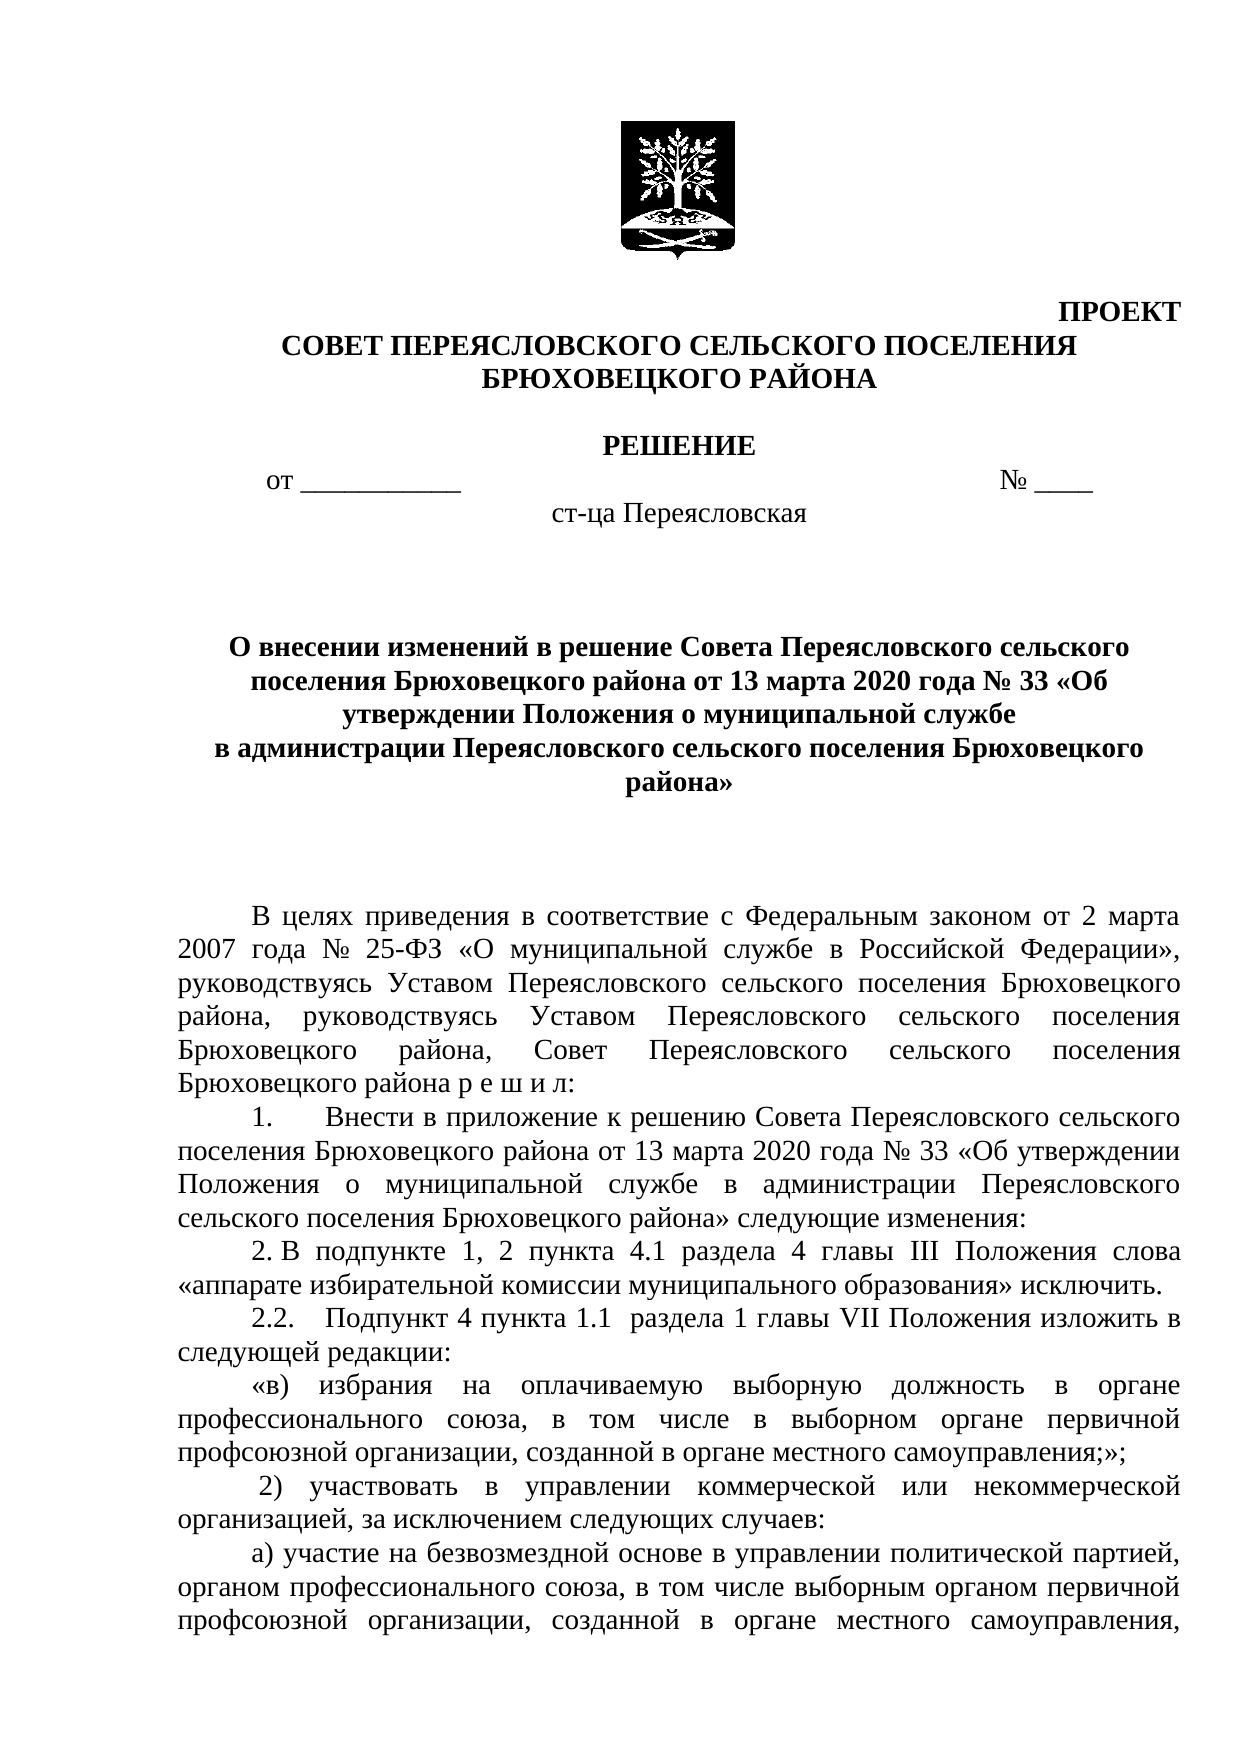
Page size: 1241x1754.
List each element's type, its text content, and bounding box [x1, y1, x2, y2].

text О внесении изменений в решение Совета Переясловского сельского поселения Брюховецкого района от 13 марта 2020 года № 33 «Об утверждении Положения о муниципальной службе [177, 629, 1181, 730]
text в администрации Переясловского сельского поселения Брюховецкого района» [177, 730, 1181, 797]
text СОВЕТ ПЕРЕЯСЛОВСКОГО СЕЛЬСКОГО ПОСЕЛЕНИЯ [177, 328, 1181, 361]
text РЕШЕНИЕ [177, 428, 1181, 462]
list В подпункте 1, 2 пункта 4.1 раздела 4 главы III Положения слова «аппарате избирательной комиссии муниципального образования» исключить. [177, 1233, 1181, 1300]
list Внести в приложение к решению Совета Переясловского сельского поселения Брюховецкого района от 13 марта 2020 года № 33 «Об утверждении Положения о муниципальной службе в администрации Переясловского сельского поселения Брюховецкого района» следующие изменения: [177, 1099, 1181, 1233]
text ст-ца Переясловская [177, 495, 1181, 529]
list Подпункт 4 пункта 1.1 раздела 1 главы VII Положения изложить в следующей редакции: [177, 1300, 1181, 1367]
text БРЮХОВЕЦКОГО РАЙОНА [177, 361, 1181, 395]
list «в) избрания на оплачиваемую выборную должность в органе профессионального союза, в том числе в выборном органе первичной профсоюзной организации, созданной в органе местного самоуправления;»; [177, 1367, 1181, 1468]
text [177, 1535, 1181, 1636]
text В целях приведения в соответствие с Федеральным законом от 2 марта 2007 года № 25-ФЗ «О муниципальной службе в Российской Федерации», руководствуясь Уставом Переясловского сельского поселения Брюховецкого района, руководствуясь Уставом Переясловского сельского поселения Брюховецкого района, Совет Переясловского сельского поселения Брюховецкого района р е ш и л: [177, 898, 1181, 1099]
text от ___________ № ____ [177, 462, 1092, 495]
text ПРОЕКТ [177, 294, 1181, 328]
text 2) участвовать в управлении коммерческой или некоммерческой организацией, за исключением следующих случаев: [177, 1468, 1181, 1535]
